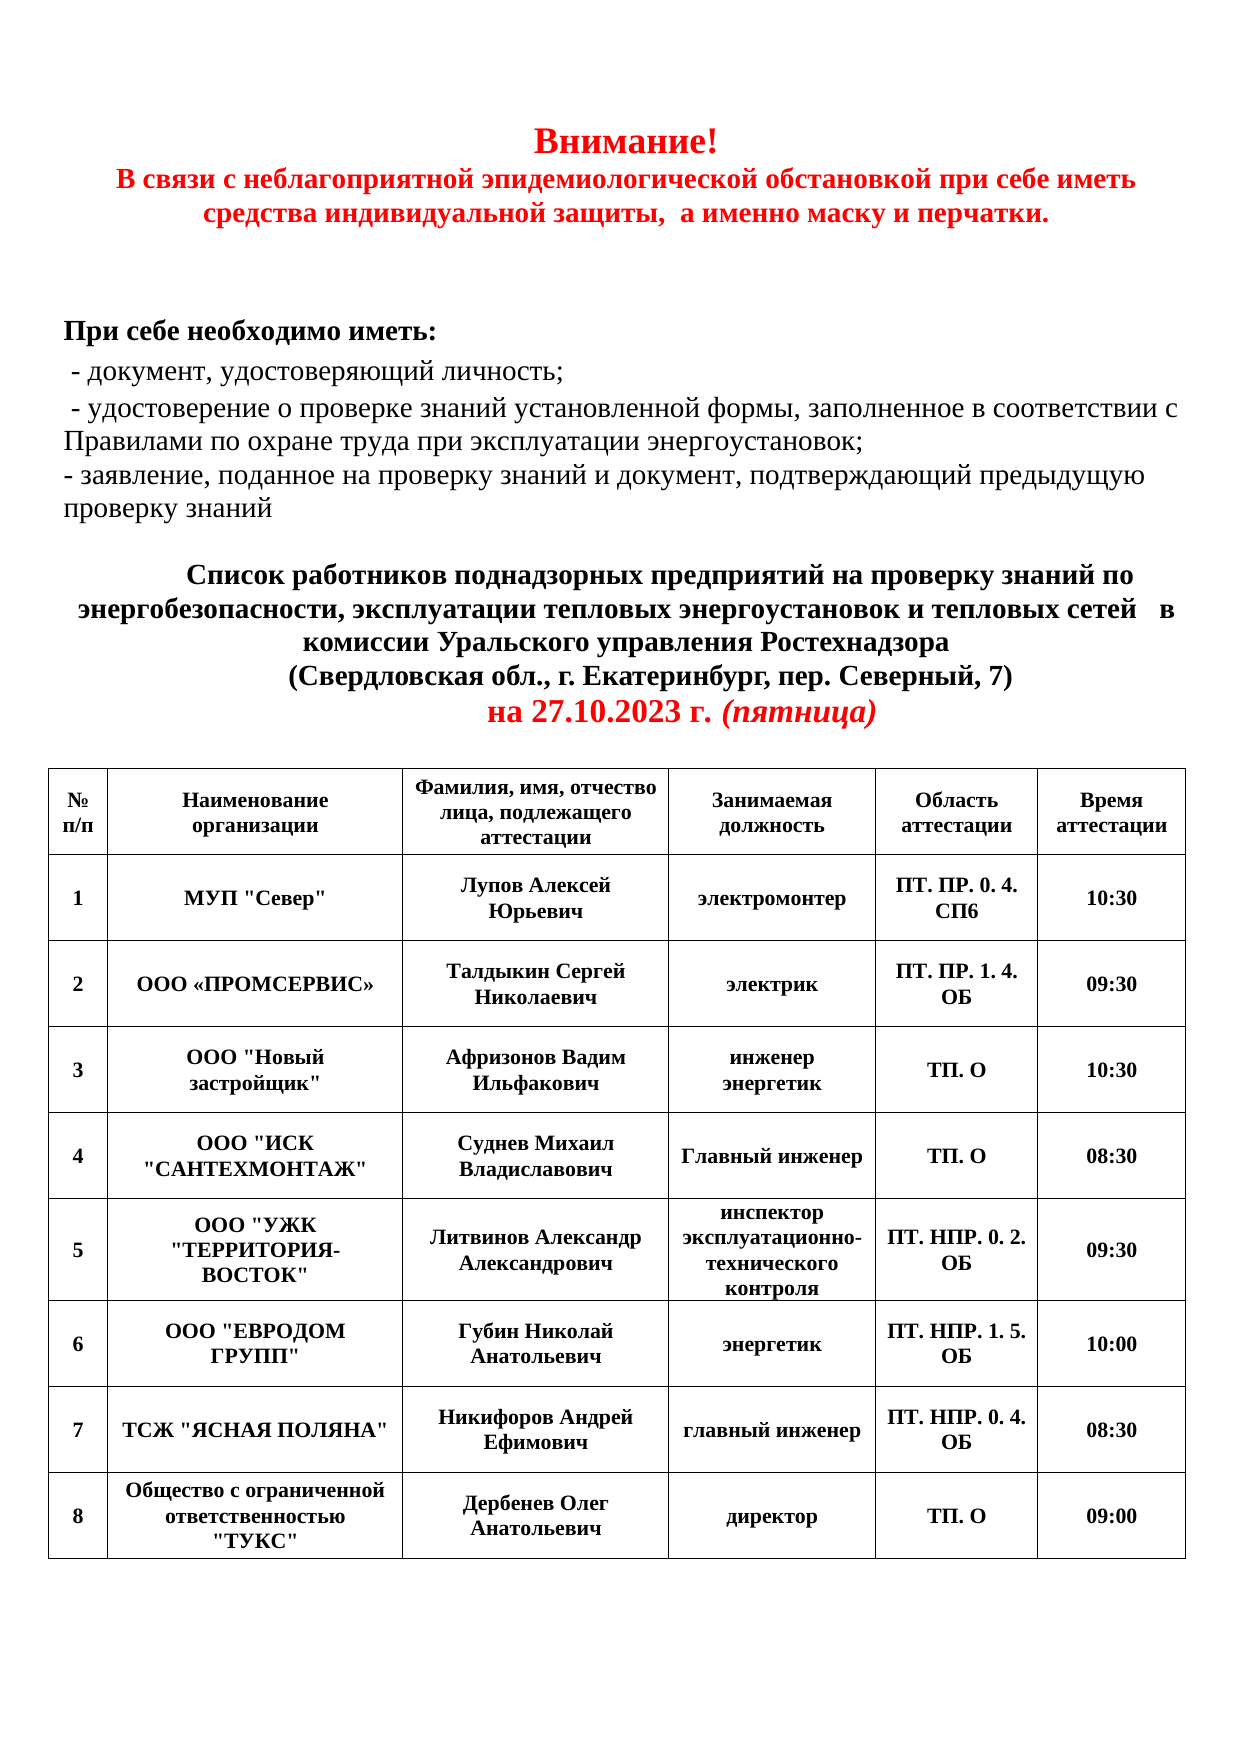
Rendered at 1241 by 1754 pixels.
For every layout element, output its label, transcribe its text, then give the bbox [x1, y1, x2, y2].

table_cell ООО "УЖК "ТЕРРИТОРИЯ-ВОСТОК" [108, 1199, 402, 1300]
table_cell 08:30 [1038, 1113, 1185, 1198]
table_cell Список работников поднадзорных предприятий на проверку знаний по энергобезопасности, эксплуатации тепловых энергоустановок и тепловых сетей в комиссии Уральского управления Ростехнадзора (Свердловская обл., г. Екатеринбург, пер. Северный, 7) на 27.10.2023 г. (пятница) [19, 558, 1200, 768]
table_cell 3 [49, 1027, 107, 1112]
table_cell Область аттестации [876, 769, 1037, 854]
table_cell 2 [49, 941, 107, 1026]
table_cell Суднев Михаил Владиславович [403, 1113, 668, 1198]
table_cell 09:30 [1038, 941, 1185, 1026]
table_cell Талдыкин Сергей Николаевич [403, 941, 668, 1026]
table_cell инспектор эксплуатационно-технического контроля [669, 1199, 875, 1300]
table_cell Афризонов Вадим Ильфакович [403, 1027, 668, 1112]
table_cell электромонтер [669, 855, 875, 940]
table_cell При себе необходимо иметь: [19, 310, 1200, 350]
table_cell инженер энергетик [669, 1027, 875, 1112]
table_cell 8 [49, 1473, 107, 1558]
table_cell ТСЖ "ЯСНАЯ ПОЛЯНА" [108, 1387, 402, 1472]
table_cell Дербенев Олег Анатольевич [403, 1473, 668, 1558]
table_cell 7 [49, 1387, 107, 1472]
table_cell Общество с ограниченной ответственностью "ТУКС" [108, 1473, 402, 1558]
table_cell Губин Николай Анатольевич [403, 1301, 668, 1386]
table_cell ООО "ЕВРОДОМ ГРУПП" [108, 1301, 402, 1386]
table_cell 6 [49, 1301, 107, 1386]
table_cell директор [669, 1473, 875, 1558]
table_cell Занимаемая должность [669, 769, 875, 854]
table_cell 09:00 [1038, 1473, 1185, 1558]
table_cell Лупов Алексей Юрьевич [403, 855, 668, 940]
table_cell Главный инженер [669, 1113, 875, 1198]
table_cell 10:00 [1038, 1301, 1185, 1386]
table_cell ТП. О [876, 1113, 1037, 1198]
table_cell МУП "Север" [108, 855, 402, 940]
table_cell ООО "Новый застройщик" [108, 1027, 402, 1112]
table_cell ПТ. НПР. 0. 4. ОБ [876, 1387, 1037, 1472]
table_cell Наименование организации [108, 769, 402, 854]
table_cell ТП. О [876, 1473, 1037, 1558]
table_cell 08:30 [1038, 1387, 1185, 1472]
table_cell электрик [669, 941, 875, 1026]
table_cell ООО "ИСК "САНТЕХМОНТАЖ" [108, 1113, 402, 1198]
table_cell ПТ. НПР. 1. 5. ОБ [876, 1301, 1037, 1386]
table_cell Литвинов Александр Александрович [403, 1199, 668, 1300]
table_cell - удостоверение о проверке знаний установленной формы, заполненное в соответствии с Правилами по охране труда при эксплуатации энергоустановок; - заявление, поданное на проверку знаний и документ, подтверждающий предыдущую проверку знаний [19, 390, 1200, 557]
table_cell 10:30 [1038, 1027, 1185, 1112]
table_cell Никифоров Андрей Ефимович [403, 1387, 668, 1472]
table_cell 4 [49, 1113, 107, 1198]
table_cell 10:30 [1038, 855, 1185, 940]
table_cell энергетик [669, 1301, 875, 1386]
table_cell Фамилия, имя, отчество лица, подлежащего аттестации [403, 769, 668, 854]
table_cell ТП. О [876, 1027, 1037, 1112]
table_cell 1 [49, 855, 107, 940]
table_cell 5 [49, 1199, 107, 1300]
table_cell - документ, удостоверяющий личность; [19, 350, 1200, 390]
table_cell ПТ. НПР. 0. 2. ОБ [876, 1199, 1037, 1300]
table_header Внимание! В связи с неблагоприятной эпидемиологической обстановкой при себе иметь средства индивидуальной защиты, а именно маску и перчатки. [19, 118, 1200, 310]
table_cell Время аттестации [1038, 769, 1185, 854]
table_cell ООО «ПРОМСЕРВИС» [108, 941, 402, 1026]
table_cell ПТ. ПР. 0. 4. СП6 [876, 855, 1037, 940]
table_cell № п/п [49, 769, 107, 854]
table_cell ПТ. ПР. 1. 4. ОБ [876, 941, 1037, 1026]
table_cell главный инженер [669, 1387, 875, 1472]
table_cell 09:30 [1038, 1199, 1185, 1300]
